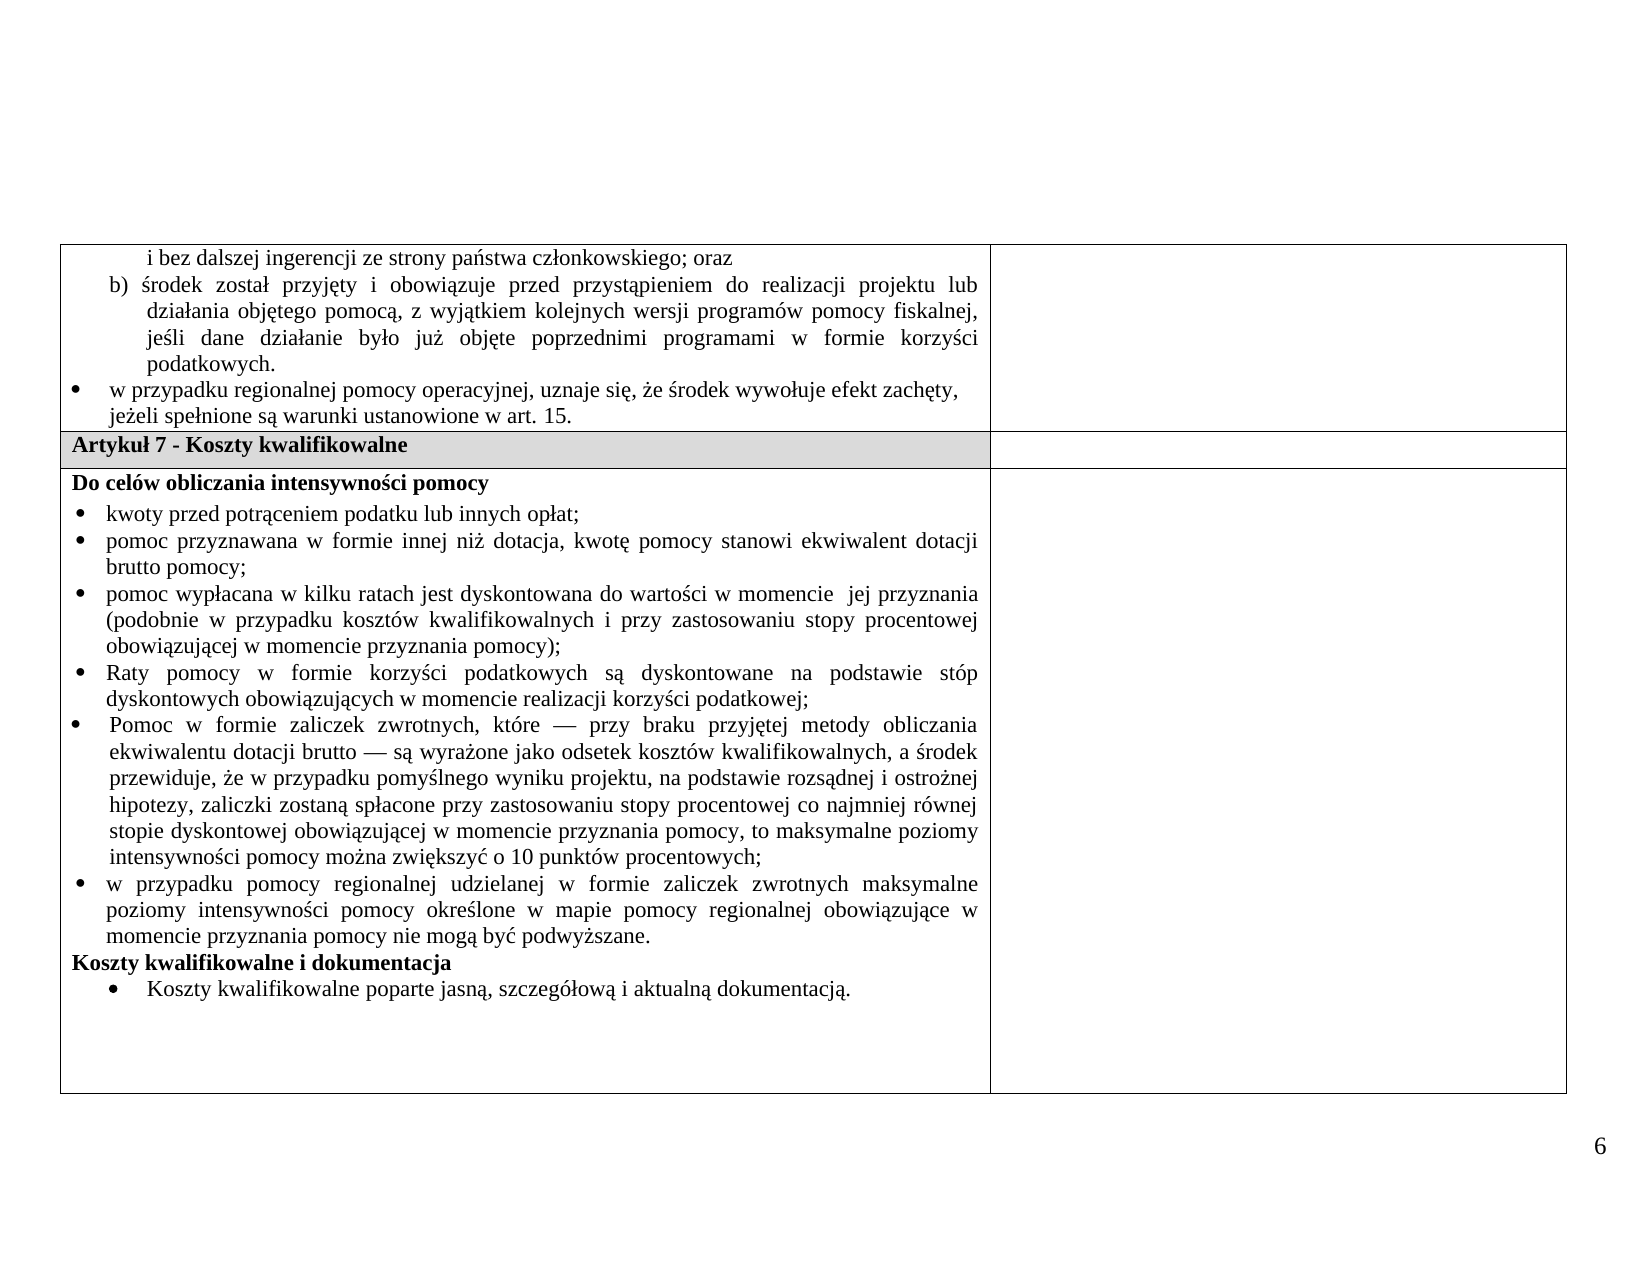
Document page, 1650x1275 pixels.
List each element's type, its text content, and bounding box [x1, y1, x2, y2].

table_header i bez dalszej ingerencji ze strony państwa członkowskiego; oraz b) środek został przyjęty i obowiązuje przed przystąpieniem do realizacji projektu lub działania objętego pomocą, z wyjątkiem kolejnych wersji programów pomocy fiskalnej, jeśli dane działanie było już objęte poprzednimi programami w formie korzyści podatkowych. w przypadku regionalnej pomocy operacyjnej, uznaje się, że środek wywołuje efekt zachęty, jeżeli spełnione są warunki ustanowione w art. 15. [61, 245, 990, 431]
table_header [991, 245, 1566, 431]
table_cell [991, 469, 1566, 1093]
table_cell [991, 432, 1566, 468]
table_cell Artykuł 7 - Koszty kwalifikowalne [61, 432, 990, 468]
table_cell Do celów obliczania intensywności pomocy kwoty przed potrąceniem podatku lub innych opłat; pomoc przyznawana w formie innej niż dotacja, kwotę pomocy stanowi ekwiwalent dotacji brutto pomocy; pomoc wypłacana w kilku ratach jest dyskontowana do wartości w momencie jej przyznania (podobnie w przypadku kosztów kwalifikowalnych i przy zastosowaniu stopy procentowej obowiązującej w momencie przyznania pomocy); Raty pomocy w formie korzyści podatkowych są dyskontowane na podstawie stóp dyskontowych obowiązujących w momencie realizacji korzyści podatkowej; Pomoc w formie zaliczek zwrotnych, które — przy braku przyjętej metody obliczania ekwiwalentu dotacji brutto — są wyrażone jako odsetek kosztów kwalifikowalnych, a środek przewiduje, że w przypadku pomyślnego wyniku projektu, na podstawie rozsądnej i ostrożnej hipotezy, zaliczki zostaną spłacone przy zastosowaniu stopy procentowej co najmniej równej stopie dyskontowej obowiązującej w momencie przyznania pomocy, to maksymalne poziomy intensywności pomocy można zwiększyć o 10 punktów procentowych; w przypadku pomocy regionalnej udzielanej w formie zaliczek zwrotnych maksymalne poziomy intensywności pomocy określone w mapie pomocy regionalnej obowiązujące w momencie przyznania pomocy nie mogą być podwyższane. Koszty kwalifikowalne i dokumentacja Koszty kwalifikowalne poparte jasną, szczegółową i aktualną dokumentacją. [61, 469, 990, 1093]
